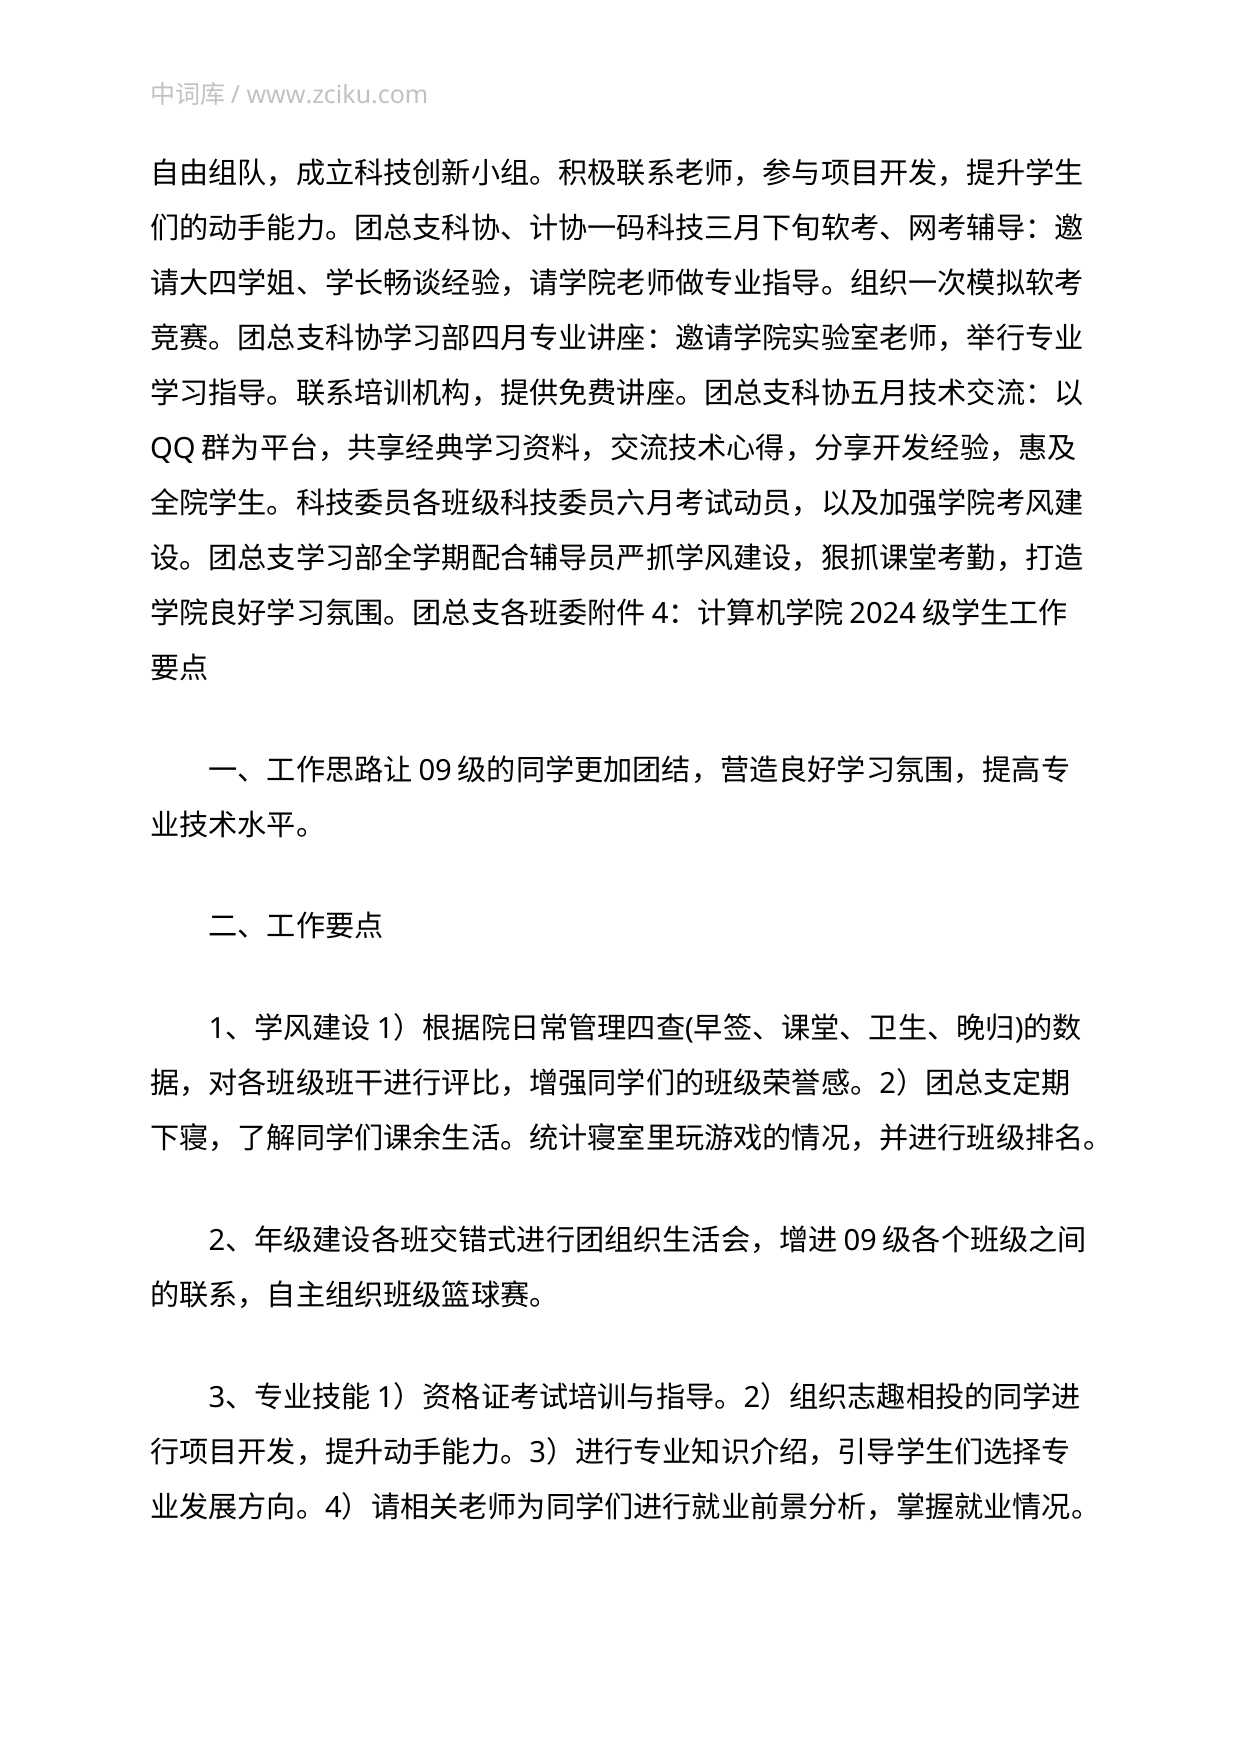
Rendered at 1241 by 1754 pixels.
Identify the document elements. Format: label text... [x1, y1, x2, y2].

text 1、学风建设1）根据院日常管理四查(早签、课堂、卫生、晚归)的数据，对各班级班干进行评比，增强同学们的班级荣誉感。2）团总支定期下寝，了解同学们课余生活。统计寝室里玩游戏的情况，并进行班级排名。 [150, 1004, 1090, 1157]
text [150, 150, 1090, 687]
text 一、工作思路让09级的同学更加团结，营造良好学习氛围，提高专业技术水平。 [150, 746, 1090, 843]
text 3、专业技能1）资格证考试培训与指导。2）组织志趣相投的同学进行项目开发，提升动手能力。3）进行专业知识介绍，引导学生们选择专业发展方向。4）请相关老师为同学们进行就业前景分析，掌握就业情况。 [150, 1373, 1090, 1526]
text 二、工作要点 [150, 903, 1090, 945]
text 2、年级建设各班交错式进行团组织生活会，增进09级各个班级之间的联系，自主组织班级篮球赛。 [150, 1216, 1090, 1314]
